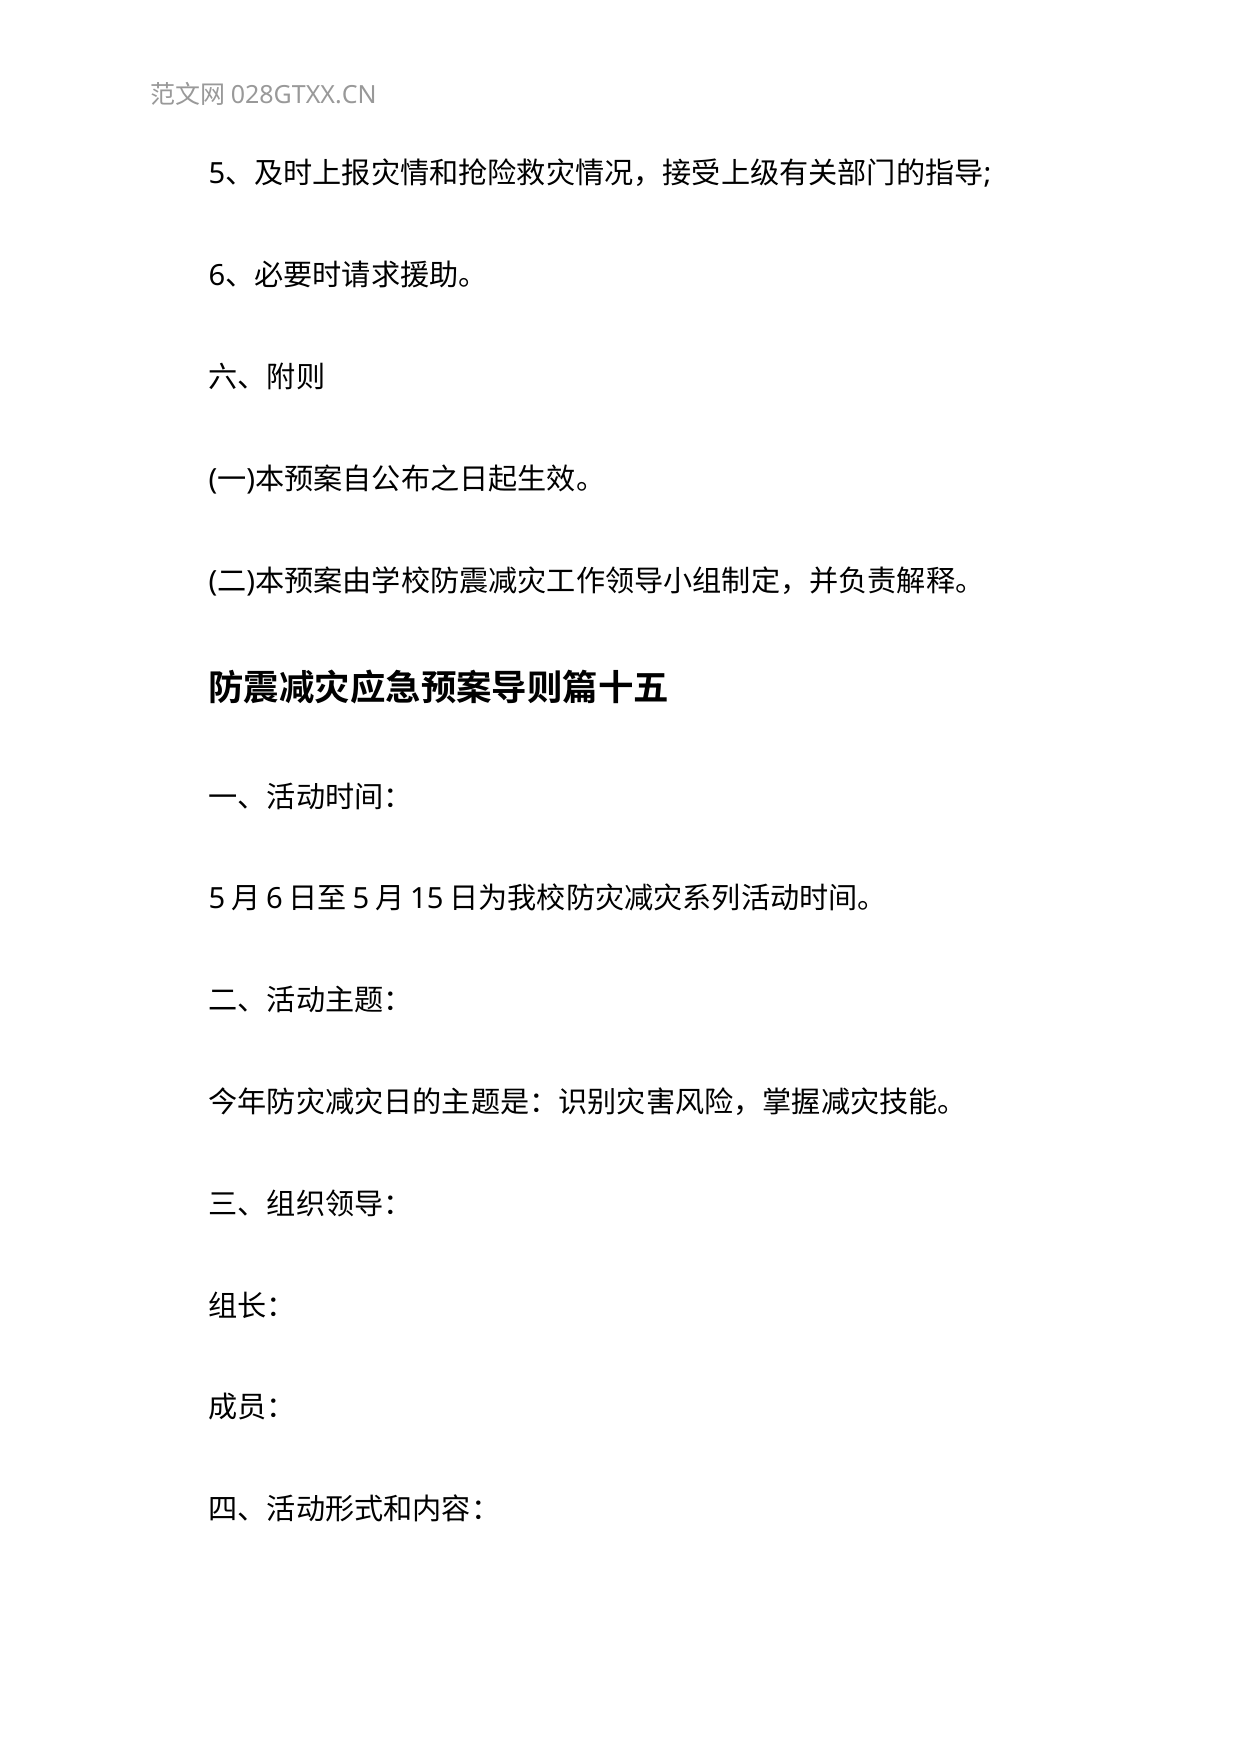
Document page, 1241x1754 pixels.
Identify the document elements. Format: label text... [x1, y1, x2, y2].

text 5月6日至5月15日为我校防灾减灾系列活动时间。 [150, 875, 1090, 917]
text (一)本预案自公布之日起生效。 [150, 456, 1090, 498]
text 一、活动时间： [150, 773, 1090, 815]
text 三、组织领导： [150, 1180, 1090, 1223]
text 组长： [150, 1282, 1090, 1324]
text 六、附则 [150, 354, 1090, 396]
text 成员： [150, 1384, 1090, 1426]
text 6、必要时请求援助。 [150, 252, 1090, 294]
text (二)本预案由学校防震减灾工作领导小组制定，并负责解释。 [150, 558, 1090, 600]
text 今年防灾减灾日的主题是：识别灾害风险，掌握减灾技能。 [150, 1079, 1090, 1121]
text 四、活动形式和内容： [150, 1486, 1090, 1528]
text 二、活动主题： [150, 977, 1090, 1019]
text 防震减灾应急预案导则篇十五 [150, 660, 1090, 711]
text 5、及时上报灾情和抢险救灾情况，接受上级有关部门的指导; [150, 150, 1090, 192]
